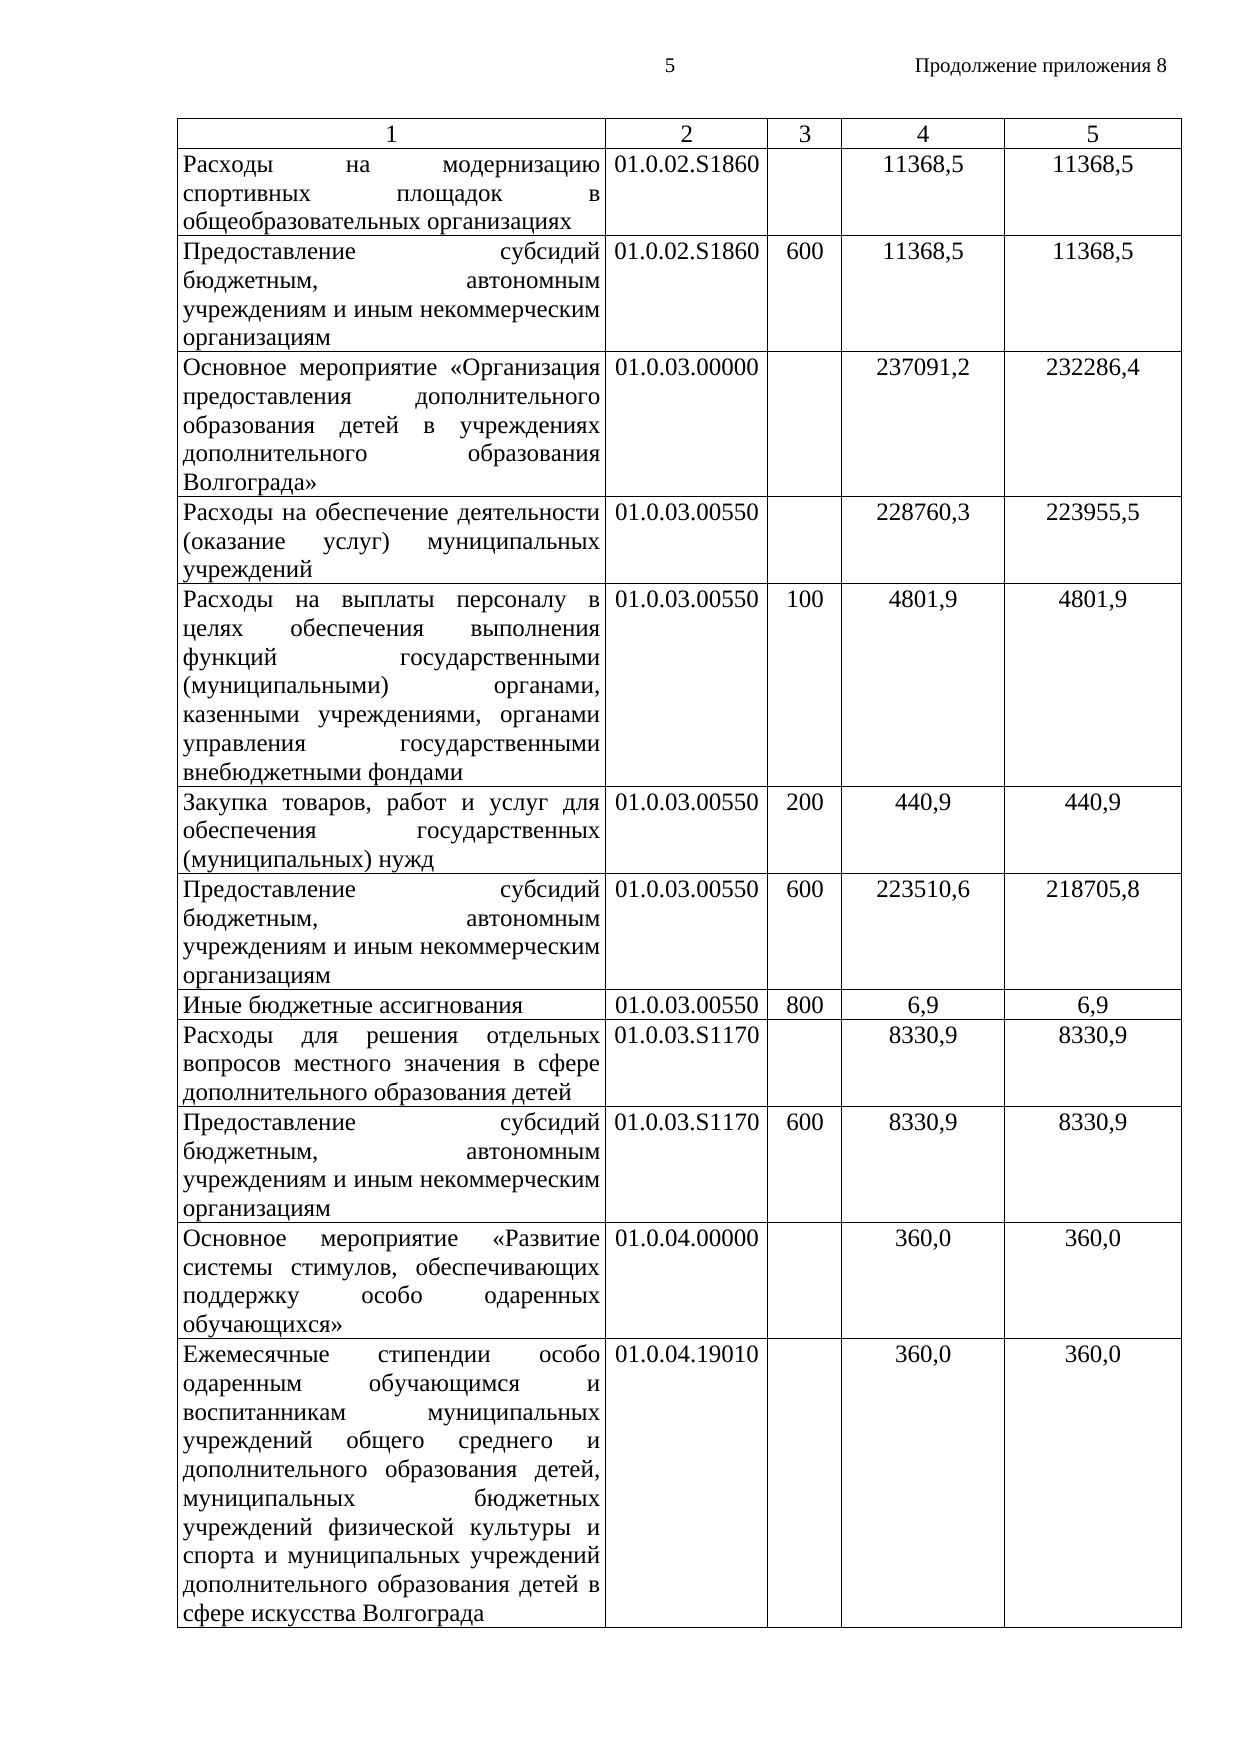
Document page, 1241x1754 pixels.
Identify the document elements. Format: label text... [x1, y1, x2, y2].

table_cell 4801,9 [1005, 584, 1181, 786]
table_cell 8330,9 [1005, 1020, 1181, 1106]
table_cell 01.0.03.00550 [606, 990, 767, 1019]
table_cell Предоставление субсидий бюджетным, автономным учреждениям и иным некоммерческим организациям [178, 874, 605, 989]
table_cell 6,9 [1005, 990, 1181, 1019]
table_cell Основное мероприятие «Организация предоставления дополнительного образования детей в учреждениях дополнительного образования Волгограда» [178, 352, 605, 496]
table_cell 8330,9 [842, 1107, 1004, 1222]
table_cell 11368,5 [1005, 236, 1181, 351]
table_cell 223955,5 [1005, 497, 1181, 583]
table_cell 232286,4 [1005, 352, 1181, 496]
table_cell 360,0 [1005, 1339, 1181, 1627]
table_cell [178, 236, 605, 351]
table_cell 440,9 [1005, 787, 1181, 873]
table_cell [768, 1223, 841, 1338]
table_cell [768, 149, 841, 235]
table_cell Расходы на выплаты персоналу в целях обеспечения выполнения функций государственными (муниципальными) органами, казенными учреждениями, органами управления государственными внебюджетными фондами [178, 584, 605, 786]
table_cell 237091,2 [842, 352, 1004, 496]
table_cell 01.0.04.00000 [606, 1223, 767, 1338]
table_cell [768, 1339, 841, 1627]
table_cell 100 [768, 584, 841, 786]
table_cell 600 [768, 874, 841, 989]
table_header 2 [606, 119, 767, 148]
table_cell 11368,5 [842, 149, 1004, 235]
table_cell Иные бюджетные ассигнования [178, 990, 605, 1019]
table_header 4 [842, 119, 1004, 148]
table_cell 11368,5 [1005, 149, 1181, 235]
table_header 1 [178, 119, 605, 148]
table_cell 440,9 [842, 787, 1004, 873]
table_cell 01.0.03.00550 [606, 874, 767, 989]
table_header 3 [768, 119, 841, 148]
table_cell Ежемесячные стипендии особо одаренным обучающимся и воспитанникам муниципальных учреждений общего среднего и дополнительного образования детей, муниципальных бюджетных учреждений физической культуры и спорта и муниципальных учреждений дополнительного образования детей в сфере искусства Волгограда [178, 1339, 605, 1627]
table_cell 223510,6 [842, 874, 1004, 989]
table_cell 11368,5 [842, 236, 1004, 351]
table_cell 8330,9 [1005, 1107, 1181, 1222]
table_cell 228760,3 [842, 497, 1004, 583]
table_cell Расходы на модернизацию спортивных площадок в общеобразовательных организациях [178, 149, 605, 235]
table_cell 01.0.02.S1860 [606, 236, 767, 351]
table_cell [768, 497, 841, 583]
table_cell 360,0 [842, 1223, 1004, 1338]
table_cell 218705,8 [1005, 874, 1181, 989]
table_cell 4801,9 [842, 584, 1004, 786]
table_cell 01.0.04.19010 [606, 1339, 767, 1627]
table_cell Расходы на обеспечение деятельности (оказание услуг) муниципальных учреждений [178, 497, 605, 583]
table_cell 600 [768, 1107, 841, 1222]
table_cell [768, 352, 841, 496]
table_cell Закупка товаров, работ и услуг для обеспечения государственных (муниципальных) нужд [178, 787, 605, 873]
table_cell Предоставление субсидий бюджетным, автономным учреждениям и иным некоммерческим организациям [178, 1107, 605, 1222]
table_cell 01.0.02.S1860 [606, 149, 767, 235]
table_cell 01.0.03.00550 [606, 584, 767, 786]
table_cell 360,0 [842, 1339, 1004, 1627]
table_cell 600 [768, 236, 841, 351]
table_cell 8330,9 [842, 1020, 1004, 1106]
table_cell 01.0.03.S1170 [606, 1020, 767, 1106]
table_cell [768, 1020, 841, 1106]
table_cell 01.0.03.00550 [606, 497, 767, 583]
table_cell 200 [768, 787, 841, 873]
table_cell 360,0 [1005, 1223, 1181, 1338]
table_cell 01.0.03.00000 [606, 352, 767, 496]
table_header 5 [1005, 119, 1181, 148]
table_cell 01.0.03.S1170 [606, 1107, 767, 1222]
table_cell Расходы для решения отдельных вопросов местного значения в сфере дополнительного образования детей [178, 1020, 605, 1106]
table_cell Основное мероприятие «Развитие системы стимулов, обеспечивающих поддержку особо одаренных обучающихся» [178, 1223, 605, 1338]
table_cell 6,9 [842, 990, 1004, 1019]
table_cell 01.0.03.00550 [606, 787, 767, 873]
table_cell 800 [768, 990, 841, 1019]
